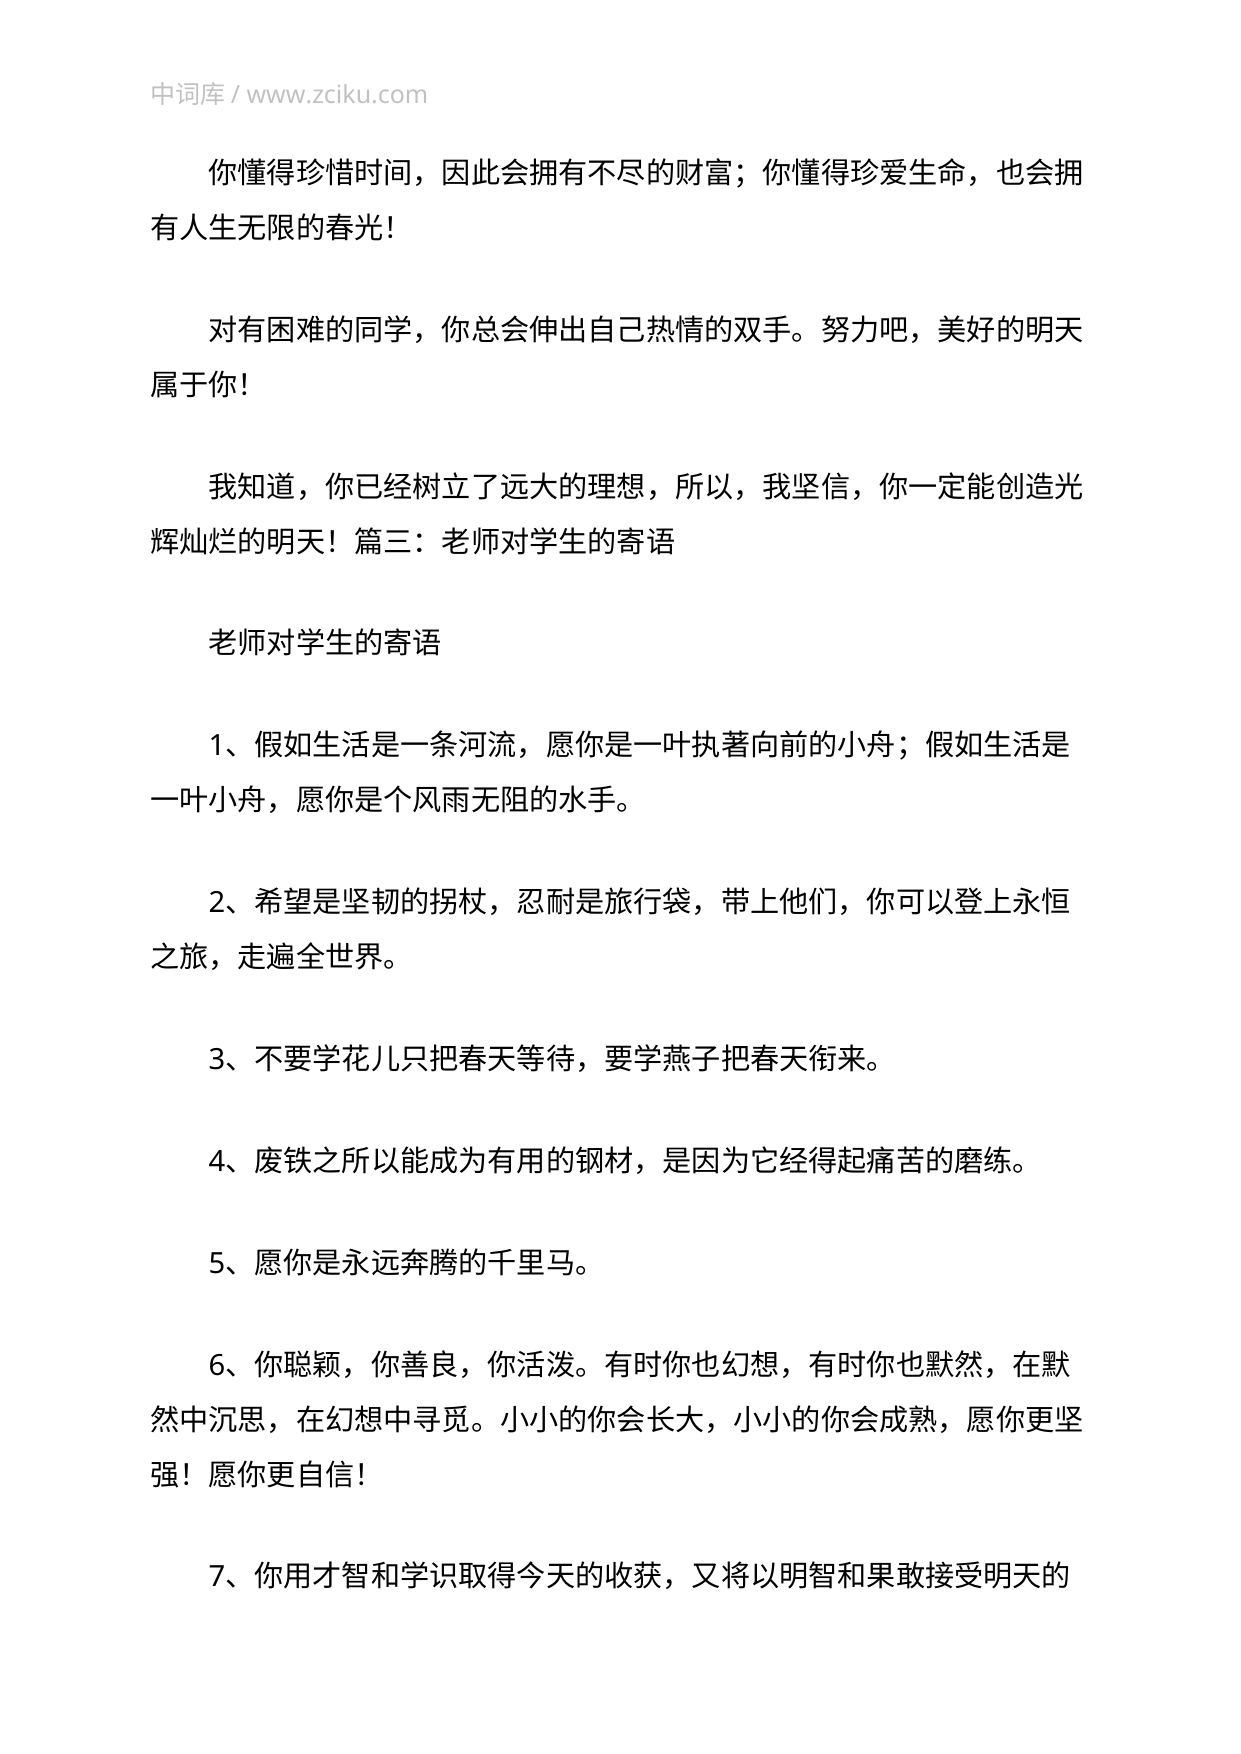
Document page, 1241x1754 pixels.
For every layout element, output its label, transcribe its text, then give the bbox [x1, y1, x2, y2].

text 6、你聪颖，你善良，你活泼。有时你也幻想，有时你也默然，在默然中沉思，在幻想中寻觅。小小的你会长大，小小的你会成熟，愿你更坚强！愿你更自信！ [150, 1341, 1090, 1493]
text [150, 1553, 1090, 1595]
text 1、假如生活是一条河流，愿你是一叶执著向前的小舟；假如生活是一叶小舟，愿你是个风雨无阻的水手。 [150, 722, 1090, 819]
text 对有困难的同学，你总会伸出自己热情的双手。努力吧，美好的明天属于你！ [150, 307, 1090, 404]
text 我知道，你已经树立了远大的理想，所以，我坚信，你一定能创造光辉灿烂的明天！篇三：老师对学生的寄语 [150, 463, 1090, 561]
text 3、不要学花儿只把春天等待，要学燕子把春天衔来。 [150, 1035, 1090, 1078]
text 你懂得珍惜时间，因此会拥有不尽的财富；你懂得珍爱生命，也会拥有人生无限的春光！ [150, 150, 1090, 247]
text 4、废铁之所以能成为有用的钢材，是因为它经得起痛苦的磨练。 [150, 1137, 1090, 1180]
text 5、愿你是永远奔腾的千里马。 [150, 1239, 1090, 1282]
text 老师对学生的寄语 [150, 620, 1090, 662]
text 2、希望是坚韧的拐杖，忍耐是旅行袋，带上他们，你可以登上永恒之旅，走遍全世界。 [150, 878, 1090, 976]
